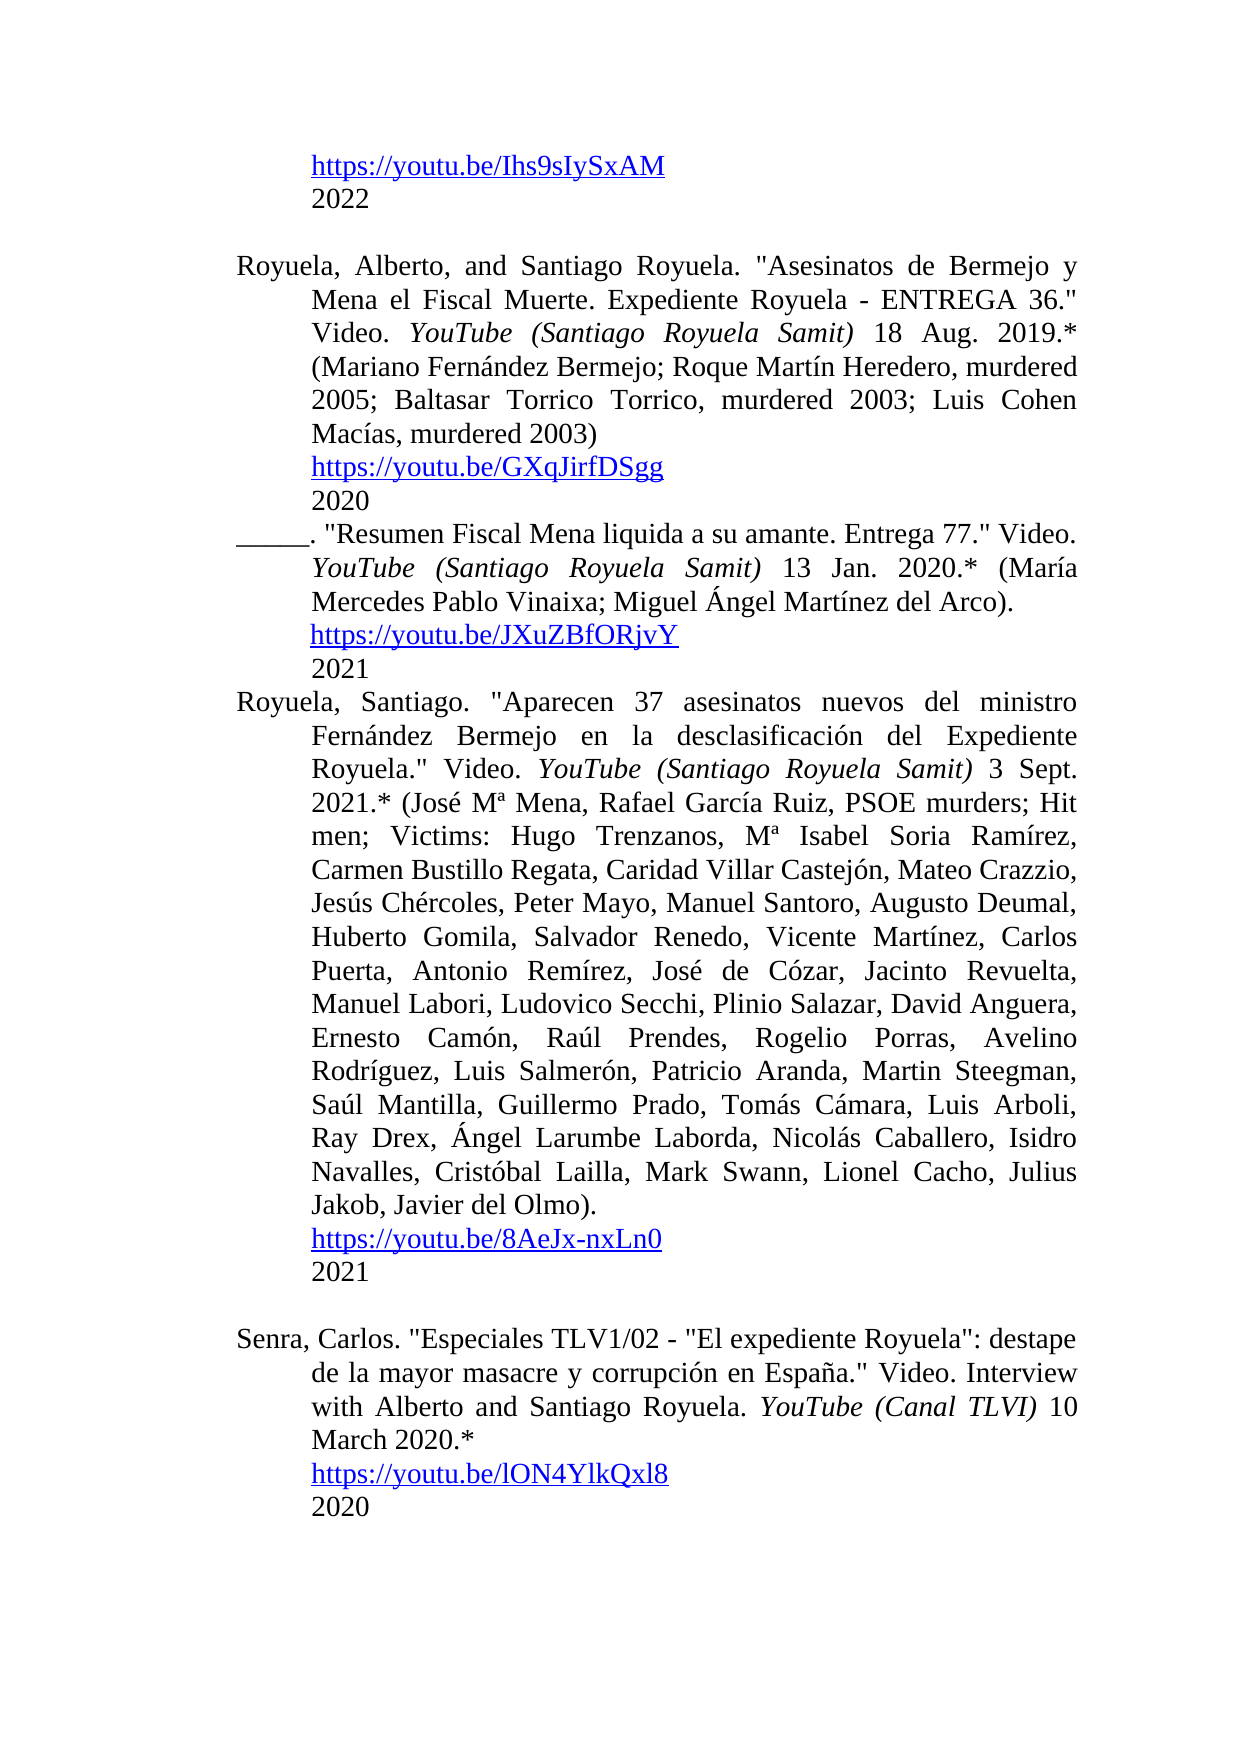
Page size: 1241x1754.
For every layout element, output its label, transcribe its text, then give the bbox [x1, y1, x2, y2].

text https://youtu.be/8AeJx-nxLn0 [311, 1221, 1078, 1254]
text 2021 [236, 651, 1078, 684]
text https://youtu.be/JXuZBfORjvY [236, 617, 1078, 651]
text 2022 [236, 181, 1078, 215]
text https://youtu.be/GXqJirfDSgg [311, 449, 1078, 483]
text _____. "Resumen Fiscal Mena liquida a su amante. Entrega 77." Video. YouTube (Santiago Royuela Samit) 13 Jan. 2020.* (María Mercedes Pablo Vinaixa; Miguel Ángel Martínez del Arco). [236, 517, 1078, 617]
text Royuela, Alberto, and Santiago Royuela. "Asesinatos de Bermejo y Mena el Fiscal Muerte. Expediente Royuela - ENTREGA 36." Video. YouTube (Santiago Royuela Samit) 18 Aug. 2019.* (Mariano Fernández Bermejo; Roque Martín Heredero, murdered 2005; Baltasar Torrico Torrico, murdered 2003; Luis Cohen Macías, murdered 2003) [236, 248, 1078, 449]
text Senra, Carlos. "Especiales TLV1/02 - "El expediente Royuela": destape de la mayor masacre y corrupción en España." Video. Interview with Alberto and Santiago Royuela. YouTube (Canal TLVI) 10 March 2020.* [236, 1322, 1078, 1456]
text 2021 [236, 1254, 1078, 1288]
text https://youtu.be/Ihs9sIySxAM [311, 148, 1078, 181]
text 2020 [236, 1489, 1078, 1523]
text Royuela, Santiago. "Aparecen 37 asesinatos nuevos del ministro Fernández Bermejo en la desclasificación del Expediente Royuela." Video. YouTube (Santiago Royuela Samit) 3 Sept. 2021.* (José Mª Mena, Rafael García Ruiz, PSOE murders; Hit men; Victims: Hugo Trenzanos, Mª Isabel Soria Ramírez, Carmen Bustillo Regata, Caridad Villar Castejón, Mateo Crazzio, Jesús Chércoles, Peter Mayo, Manuel Santoro, Augusto Deumal, Huberto Gomila, Salvador Renedo, Vicente Martínez, Carlos Puerta, Antonio Remírez, José de Cózar, Jacinto Revuelta, Manuel Labori, Ludovico Secchi, Plinio Salazar, David Anguera, Ernesto Camón, Raúl Prendes, Rogelio Porras, Avelino Rodríguez, Luis Salmerón, Patricio Aranda, Martin Steegman, Saúl Mantilla, Guillermo Prado, Tomás Cámara, Luis Arboli, Ray Drex, Ángel Larumbe Laborda, Nicolás Caballero, Isidro Navalles, Cristóbal Lailla, Mark Swann, Lionel Cacho, Julius Jakob, Javier del Olmo). [236, 684, 1078, 1221]
text 2020 [236, 483, 1078, 517]
text https://youtu.be/lON4YlkQxl8 [311, 1456, 1078, 1489]
